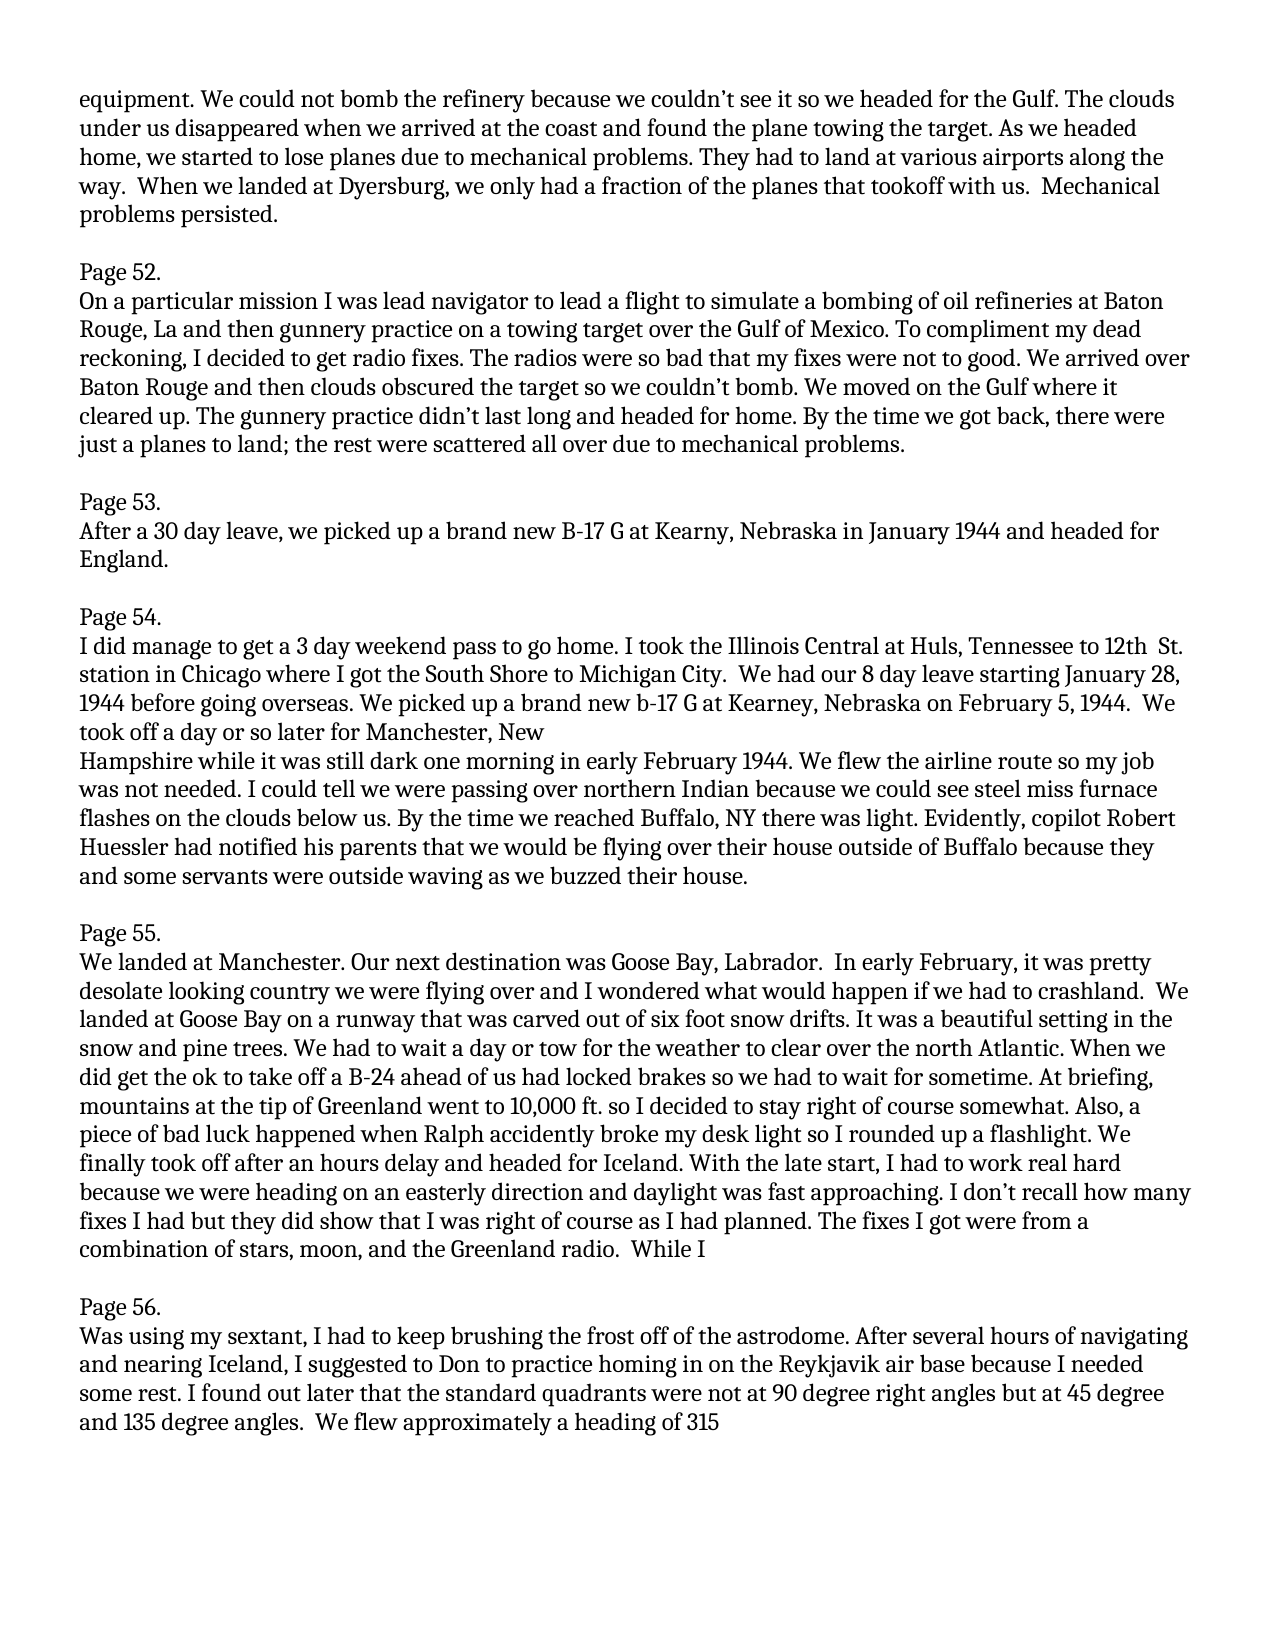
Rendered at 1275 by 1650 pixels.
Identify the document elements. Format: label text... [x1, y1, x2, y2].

text Page 53. [79, 488, 1196, 517]
text Page 55. [79, 919, 1196, 948]
text Was using my sextant, I had to keep brushing the frost off of the astrodome. After several hours of navigating and nearing Iceland, I suggested to Don to practice homing in on the Reykjavik air base because I needed some rest. I found out later that the standard quadrants were not at 90 degree right angles but at 45 degree and 135 degree angles. We flew approximately a heading of 315 [79, 1322, 1196, 1437]
text We landed at Manchester. Our next destination was Goose Bay, Labrador. In early February, it was pretty desolate looking country we were flying over and I wondered what would happen if we had to crashland. We landed at Goose Bay on a runway that was carved out of six foot snow drifts. It was a beautiful setting in the snow and pine trees. We had to wait a day or tow for the weather to clear over the north Atlantic. When we did get the ok to take off a B-24 ahead of us had locked brakes so we had to wait for sometime. At briefing, mountains at the tip of Greenland went to 10,000 ft. so I decided to stay right of course somewhat. Also, a piece of bad luck happened when Ralph accidently broke my desk light so I rounded up a flashlight. We finally took off after an hours delay and headed for Iceland. With the late start, I had to work real hard because we were heading on an easterly direction and daylight was fast approaching. I don’t recall how many fixes I had but they did show that I was right of course as I had planned. The fixes I got were from a combination of stars, moon, and the Greenland radio. While I [79, 948, 1196, 1264]
text Page 52. [79, 258, 1196, 287]
text Page 54. [79, 603, 1196, 632]
text After a 30 day leave, we picked up a brand new B-17 G at Kearny, Nebraska in January 1944 and headed for England. [79, 517, 1196, 574]
text Page 56. [79, 1293, 1196, 1322]
text equipment. We could not bomb the refinery because we couldn’t see it so we headed for the Gulf. The clouds under us disappeared when we arrived at the coast and found the plane towing the target. As we headed home, we started to lose planes due to mechanical problems. They had to land at various airports along the way. When we landed at Dyersburg, we only had a fraction of the planes that tookoff with us. Mechanical problems persisted. [79, 85, 1196, 229]
text Hampshire while it was still dark one morning in early February 1944. We flew the airline route so my job was not needed. I could tell we were passing over northern Indian because we could see steel miss furnace flashes on the clouds below us. By the time we reached Buffalo, NY there was light. Evidently, copilot Robert Huessler had notified his parents that we would be flying over their house outside of Buffalo because they and some servants were outside waving as we buzzed their house. [79, 747, 1196, 890]
text I did manage to get a 3 day weekend pass to go home. I took the Illinois Central at Huls, Tennessee to 12th St. station in Chicago where I got the South Shore to Michigan City. We had our 8 day leave starting January 28, 1944 before going overseas. We picked up a brand new b-17 G at Kearney, Nebraska on February 5, 1944. We took off a day or so later for Manchester, New [79, 632, 1196, 747]
text On a particular mission I was lead navigator to lead a flight to simulate a bombing of oil refineries at Baton Rouge, La and then gunnery practice on a towing target over the Gulf of Mexico. To compliment my dead reckoning, I decided to get radio fixes. The radios were so bad that my fixes were not to good. We arrived over Baton Rouge and then clouds obscured the target so we couldn’t bomb. We moved on the Gulf where it cleared up. The gunnery practice didn’t last long and headed for home. By the time we got back, there were just a planes to land; the rest were scattered all over due to mechanical problems. [79, 287, 1196, 459]
